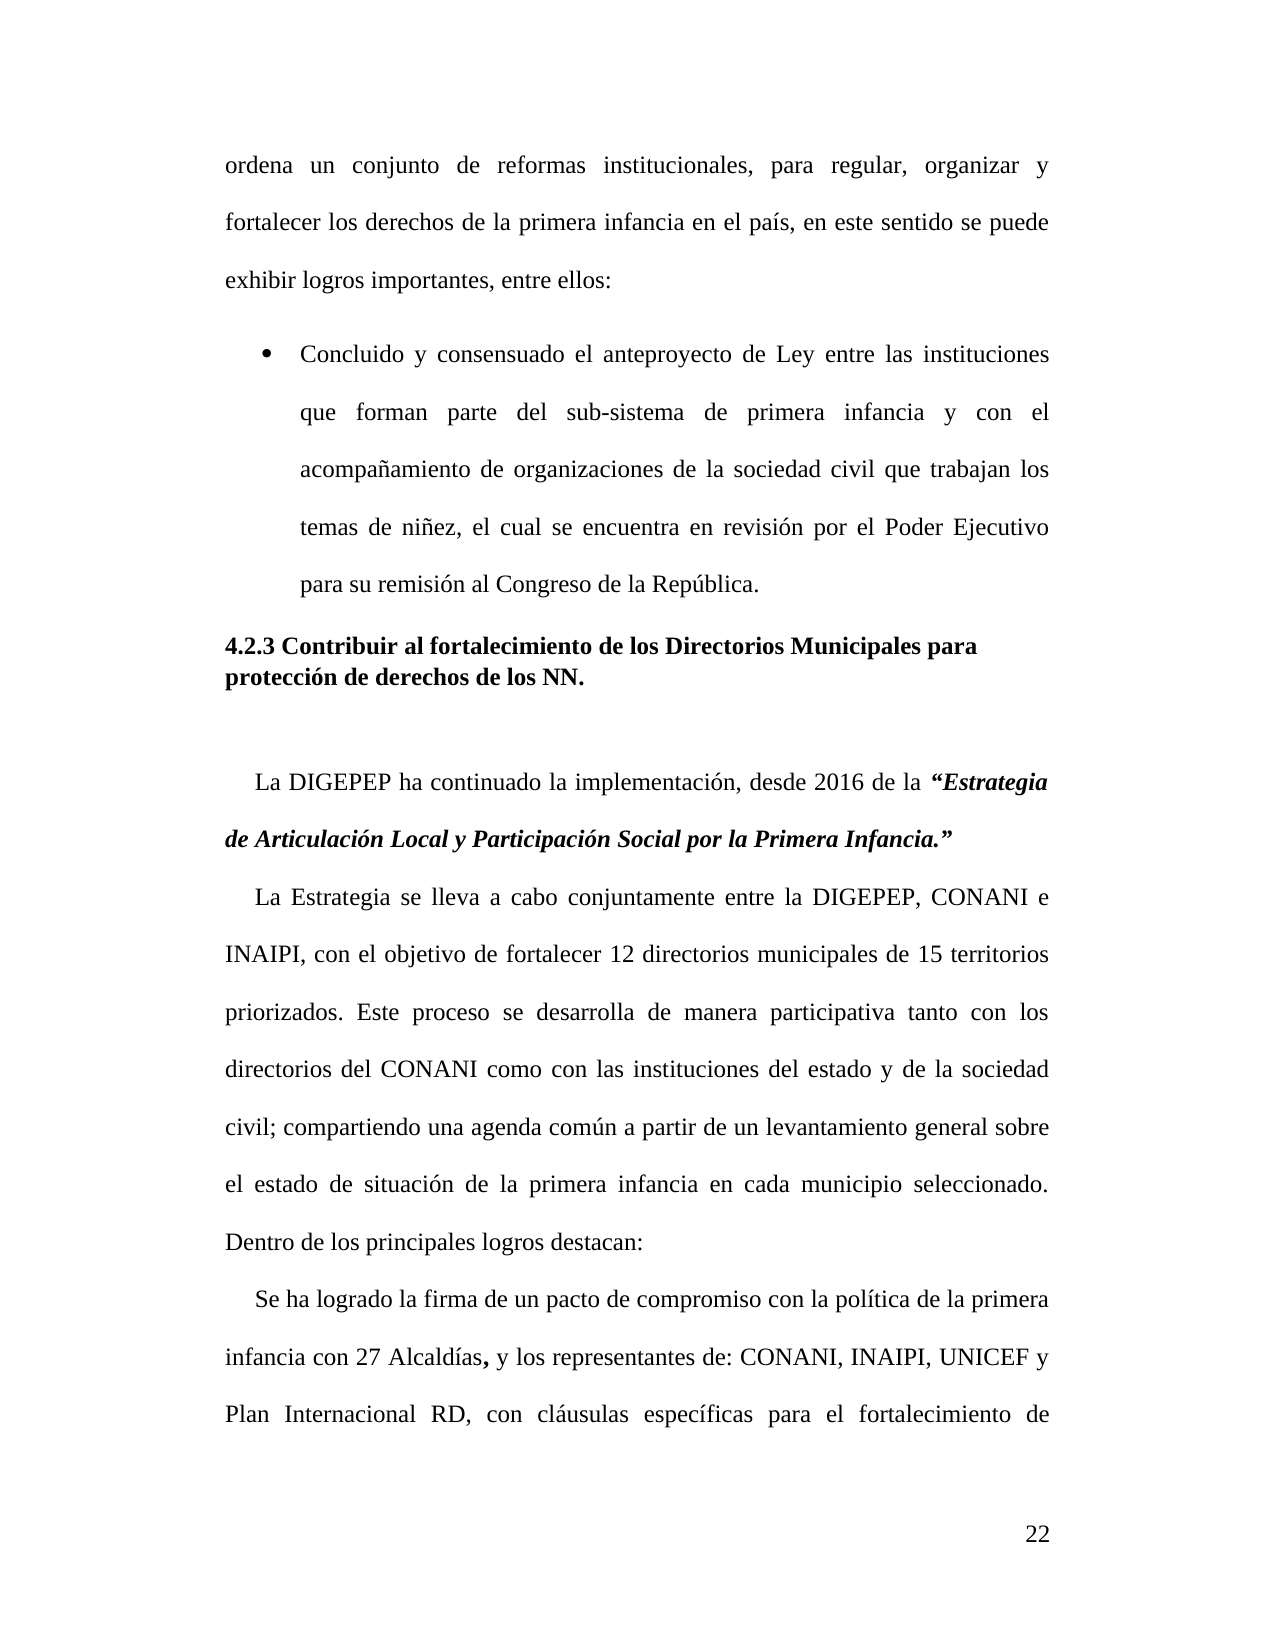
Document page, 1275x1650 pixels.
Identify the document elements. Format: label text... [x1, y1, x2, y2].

list Concluido y consensuado el anteproyecto de Ley entre las instituciones que forman parte del sub-sistema de primera infancia y con el acompañamiento de organizaciones de la sociedad civil que trabajan los temas de niñez, el cual se encuentra en revisión por el Poder Ejecutivo para su remisión al Congreso de la República. [262, 339, 1050, 598]
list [225, 1284, 1050, 1428]
subtitle 4.2.3 Contribuir al fortalecimiento de los Directorios Municipales para protección de derechos de los NN. [225, 631, 1050, 691]
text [225, 150, 1050, 294]
list La Estrategia se lleva a cabo conjuntamente entre la DIGEPEP, CONANI e INAIPI, con el objetivo de fortalecer 12 directorios municipales de 15 territorios priorizados. Este proceso se desarrolla de manera participativa tanto con los directorios del CONANI como con las instituciones del estado y de la sociedad civil; compartiendo una agenda común a partir de un levantamiento general sobre el estado de situación de la primera infancia en cada municipio seleccionado. Dentro de los principales logros destacan: [225, 882, 1050, 1256]
list La DIGEPEP ha continuado la implementación, desde 2016 de la “Estrategia de Articulación Local y Participación Social por la Primera Infancia.” [225, 767, 1050, 853]
